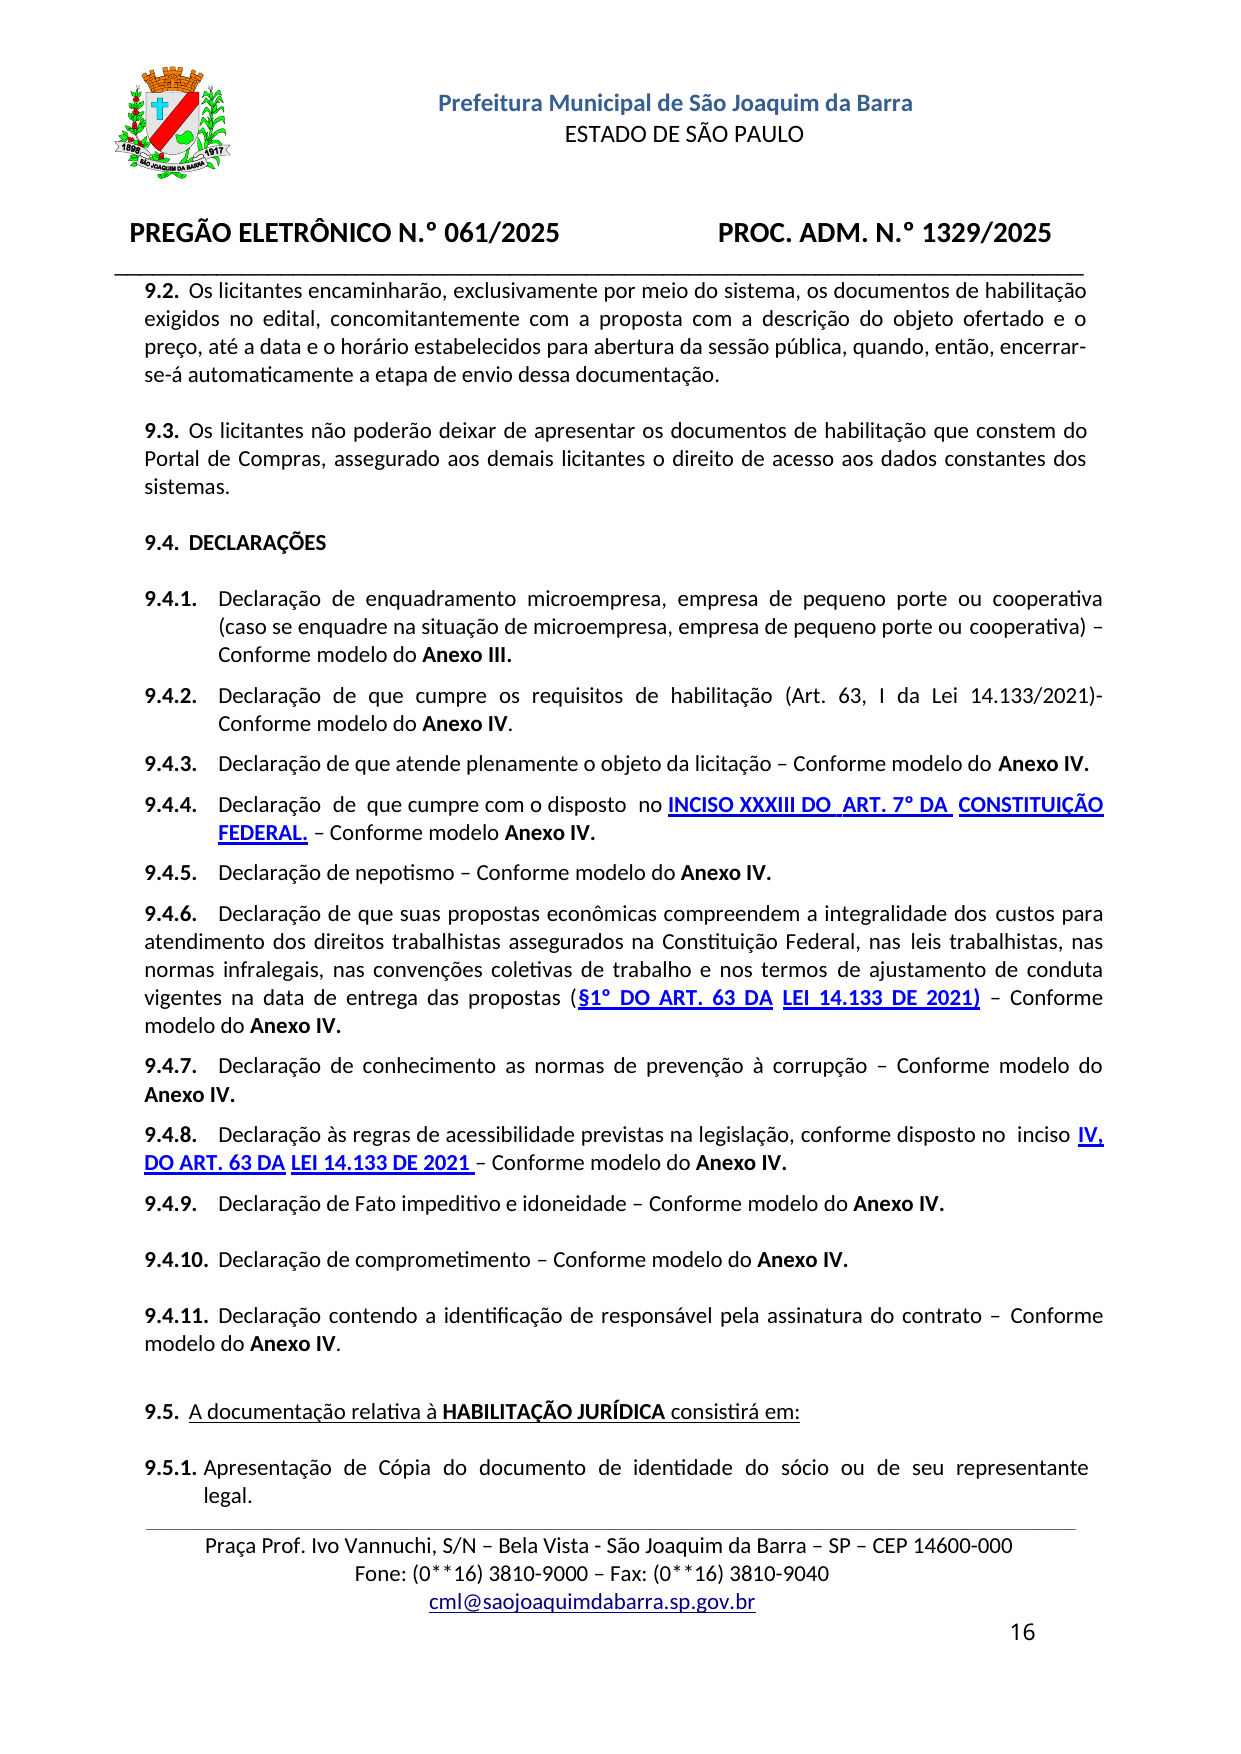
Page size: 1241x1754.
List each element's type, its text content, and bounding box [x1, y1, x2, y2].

list Declaração de que atende plenamente o objeto da licitação – Conforme modelo do Anexo IV. [144, 749, 1103, 777]
list Os licitantes não poderão deixar de apresentar os documentos de habilitação que constem do Portal de Compras, assegurado aos demais licitantes o direito de acesso aos dados constantes dos sistemas. [144, 416, 1089, 500]
list Declaração de que cumpre os requisitos de habilitação (Art. 63, I da Lei 14.133/2021)- Conforme modelo do Anexo IV. [144, 681, 1103, 737]
list Declaração às regras de acessibilidade previstas na legislação, conforme disposto no inciso IV, DO ART. 63 DA LEI 14.133 DE 2021 – Conforme modelo do Anexo IV. [144, 1120, 1103, 1176]
list Apresentação de Cópia do documento de identidade do sócio ou de seu representante legal. [144, 1453, 1089, 1509]
list Declaração de nepotismo – Conforme modelo do Anexo IV. [144, 858, 1103, 887]
list Declaração de Fato impeditivo e idoneidade – Conforme modelo do Anexo IV. [144, 1189, 1103, 1217]
list Os licitantes encaminharão, exclusivamente por meio do sistema, os documentos de habilitação exigidos no edital, concomitantemente com a proposta com a descrição do objeto ofertado e o preço, até a data e o horário estabelecidos para abertura da sessão pública, quando, então, encerrar-se-á automaticamente a etapa de envio dessa documentação. [144, 276, 1089, 388]
list A documentação relativa à HABILITAÇÃO JURÍDICA consistirá em: [144, 1397, 1036, 1425]
list Declaração de enquadramento microempresa, empresa de pequeno porte ou cooperativa (caso se enquadre na situação de microempresa, empresa de pequeno porte ou cooperativa) – Conforme modelo do Anexo III. [144, 584, 1103, 668]
list Declaração de comprometimento – Conforme modelo do Anexo IV. [144, 1245, 1103, 1273]
list Declaração de que cumpre com o disposto no INCISO XXXIII DO ART. 7º DA CONSTITUIÇÃO FEDERAL. – Conforme modelo Anexo IV. [144, 790, 1103, 846]
subtitle DECLARAÇÕES [144, 528, 1089, 556]
list Declaração de que suas propostas econômicas compreendem a integralidade dos custos para atendimento dos direitos trabalhistas assegurados na Constituição Federal, nas leis trabalhistas, nas normas infralegais, nas convenções coletivas de trabalho e nos termos de ajustamento de conduta vigentes na data de entrega das propostas (§1º DO ART. 63 DA LEI 14.133 DE 2021) – Conforme modelo do Anexo IV. [144, 899, 1103, 1039]
list Declaração de conhecimento as normas de prevenção à corrupção – Conforme modelo do Anexo IV. [144, 1052, 1103, 1108]
list Declaração contendo a identificação de responsável pela assinatura do contrato – Conforme modelo do Anexo IV. [144, 1301, 1103, 1357]
